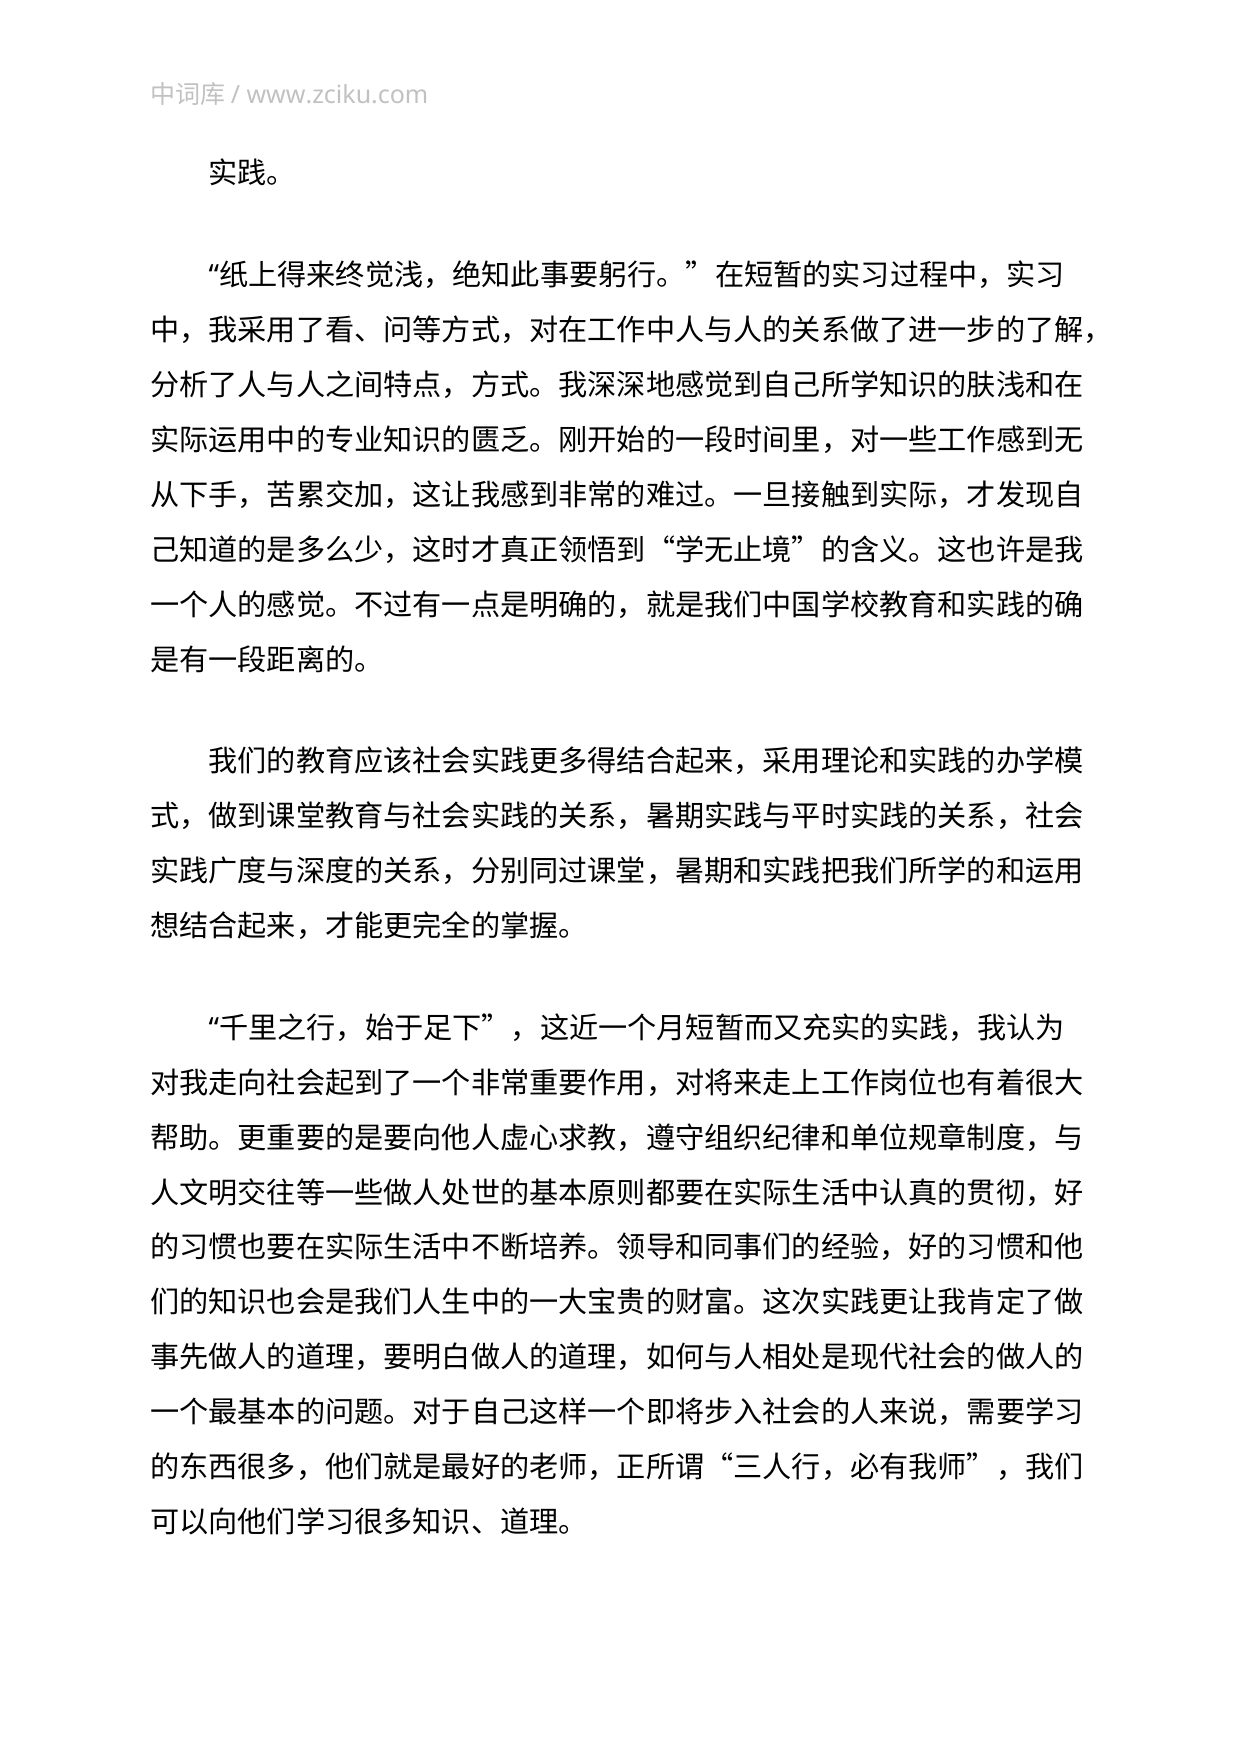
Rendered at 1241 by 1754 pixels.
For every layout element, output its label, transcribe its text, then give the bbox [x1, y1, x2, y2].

text 实践。 [150, 150, 1090, 192]
text 我们的教育应该社会实践更多得结合起来，采用理论和实践的办学模式，做到课堂教育与社会实践的关系，暑期实践与平时实践的关系，社会实践广度与深度的关系，分别同过课堂，暑期和实践把我们所学的和运用想结合起来，才能更完全的掌握。 [150, 738, 1090, 945]
text “纸上得来终觉浅，绝知此事要躬行。”在短暂的实习过程中，实习中，我采用了看、问等方式，对在工作中人与人的关系做了进一步的了解，分析了人与人之间特点，方式。我深深地感觉到自己所学知识的肤浅和在实际运用中的专业知识的匮乏。刚开始的一段时间里，对一些工作感到无从下手，苦累交加，这让我感到非常的难过。一旦接触到实际，才发现自己知道的是多么少，这时才真正领悟到“学无止境”的含义。这也许是我一个人的感觉。不过有一点是明确的，就是我们中国学校教育和实践的确是有一段距离的。 [150, 252, 1090, 678]
text “千里之行，始于足下”，这近一个月短暂而又充实的实践，我认为对我走向社会起到了一个非常重要作用，对将来走上工作岗位也有着很大帮助。更重要的是要向他人虚心求教，遵守组织纪律和单位规章制度，与人文明交往等一些做人处世的基本原则都要在实际生活中认真的贯彻，好的习惯也要在实际生活中不断培养。领导和同事们的经验，好的习惯和他们的知识也会是我们人生中的一大宝贵的财富。这次实践更让我肯定了做事先做人的道理，要明白做人的道理，如何与人相处是现代社会的做人的一个最基本的问题。对于自己这样一个即将步入社会的人来说，需要学习的东西很多，他们就是最好的老师，正所谓“三人行，必有我师”，我们可以向他们学习很多知识、道理。 [150, 1004, 1090, 1541]
